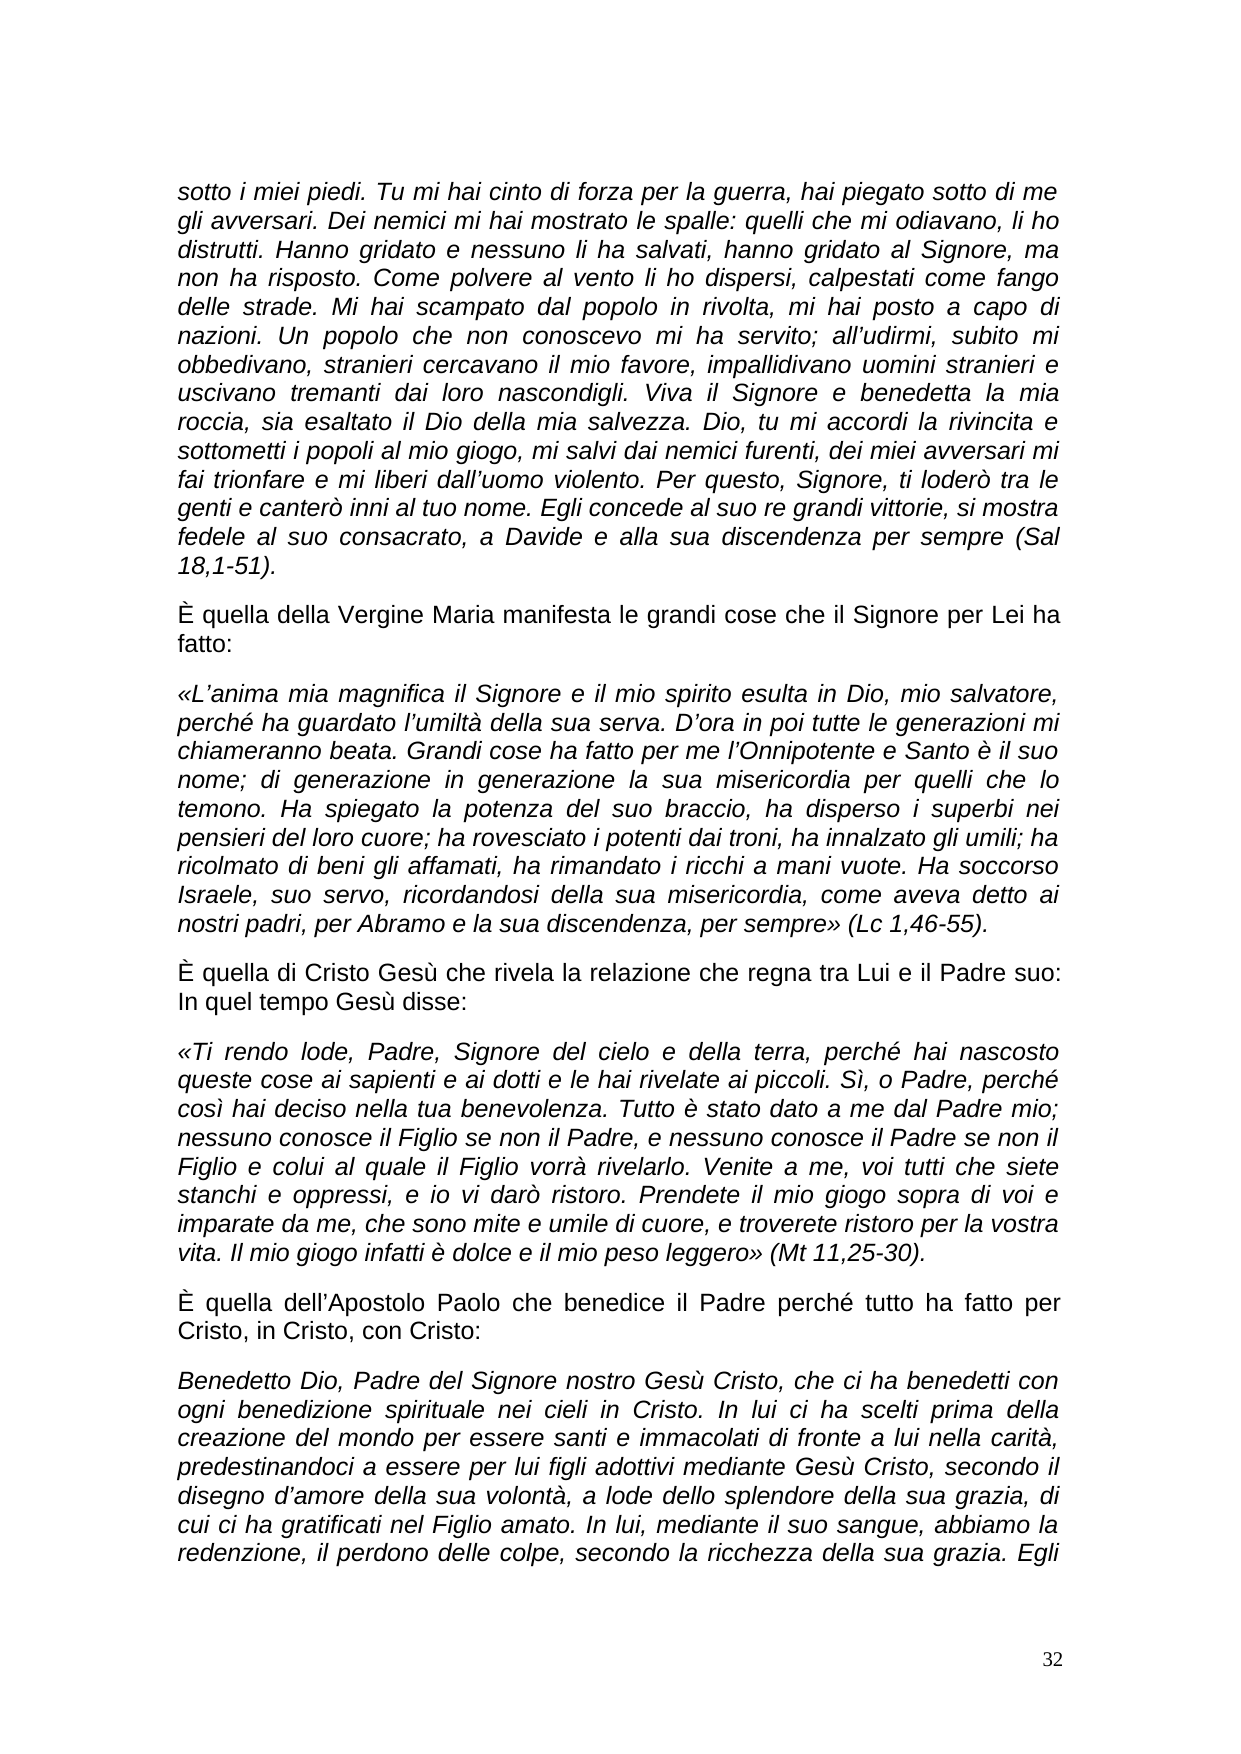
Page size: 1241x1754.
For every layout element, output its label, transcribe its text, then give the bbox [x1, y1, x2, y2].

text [177, 177, 1063, 580]
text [177, 1366, 1063, 1567]
text È quella di Cristo Gesù che rivela la relazione che regna tra Lui e il Padre suo: In quel tempo Gesù disse: [177, 958, 1063, 1016]
text «L’anima mia magnifica il Signore e il mio spirito esulta in Dio, mio salvatore, perché ha guardato l’umiltà della sua serva. D’ora in poi tutte le generazioni mi chiameranno beata. Grandi cose ha fatto per me l’Onnipotente e Santo è il suo nome; di generazione in generazione la sua misericordia per quelli che lo temono. Ha spiegato la potenza del suo braccio, ha disperso i superbi nei pensieri del loro cuore; ha rovesciato i potenti dai troni, ha innalzato gli umili; ha ricolmato di beni gli affamati, ha rimandato i ricchi a mani vuote. Ha soccorso Israele, suo servo, ricordandosi della sua misericordia, come aveva detto ai nostri padri, per Abramo e la sua discendenza, per sempre» (Lc 1,46-55). [177, 679, 1063, 938]
text È quella della Vergine Maria manifesta le grandi cose che il Signore per Lei ha fatto: [177, 601, 1063, 658]
text «Ti rendo lode, Padre, Signore del cielo e della terra, perché hai nascosto queste cose ai sapienti e ai dotti e le hai rivelate ai piccoli. Sì, o Padre, perché così hai deciso nella tua benevolenza. Tutto è stato dato a me dal Padre mio; nessuno conosce il Figlio se non il Padre, e nessuno conosce il Padre se non il Figlio e colui al quale il Figlio vorrà rivelarlo. Venite a me, voi tutti che siete stanchi e oppressi, e io vi darò ristoro. Prendete il mio giogo sopra di voi e imparate da me, che sono mite e umile di cuore, e troverete ristoro per la vostra vita. Il mio giogo infatti è dolce e il mio peso leggero» (Mt 11,25-30). [177, 1037, 1063, 1267]
text È quella dell’Apostolo Paolo che benedice il Padre perché tutto ha fatto per Cristo, in Cristo, con Cristo: [177, 1288, 1063, 1345]
